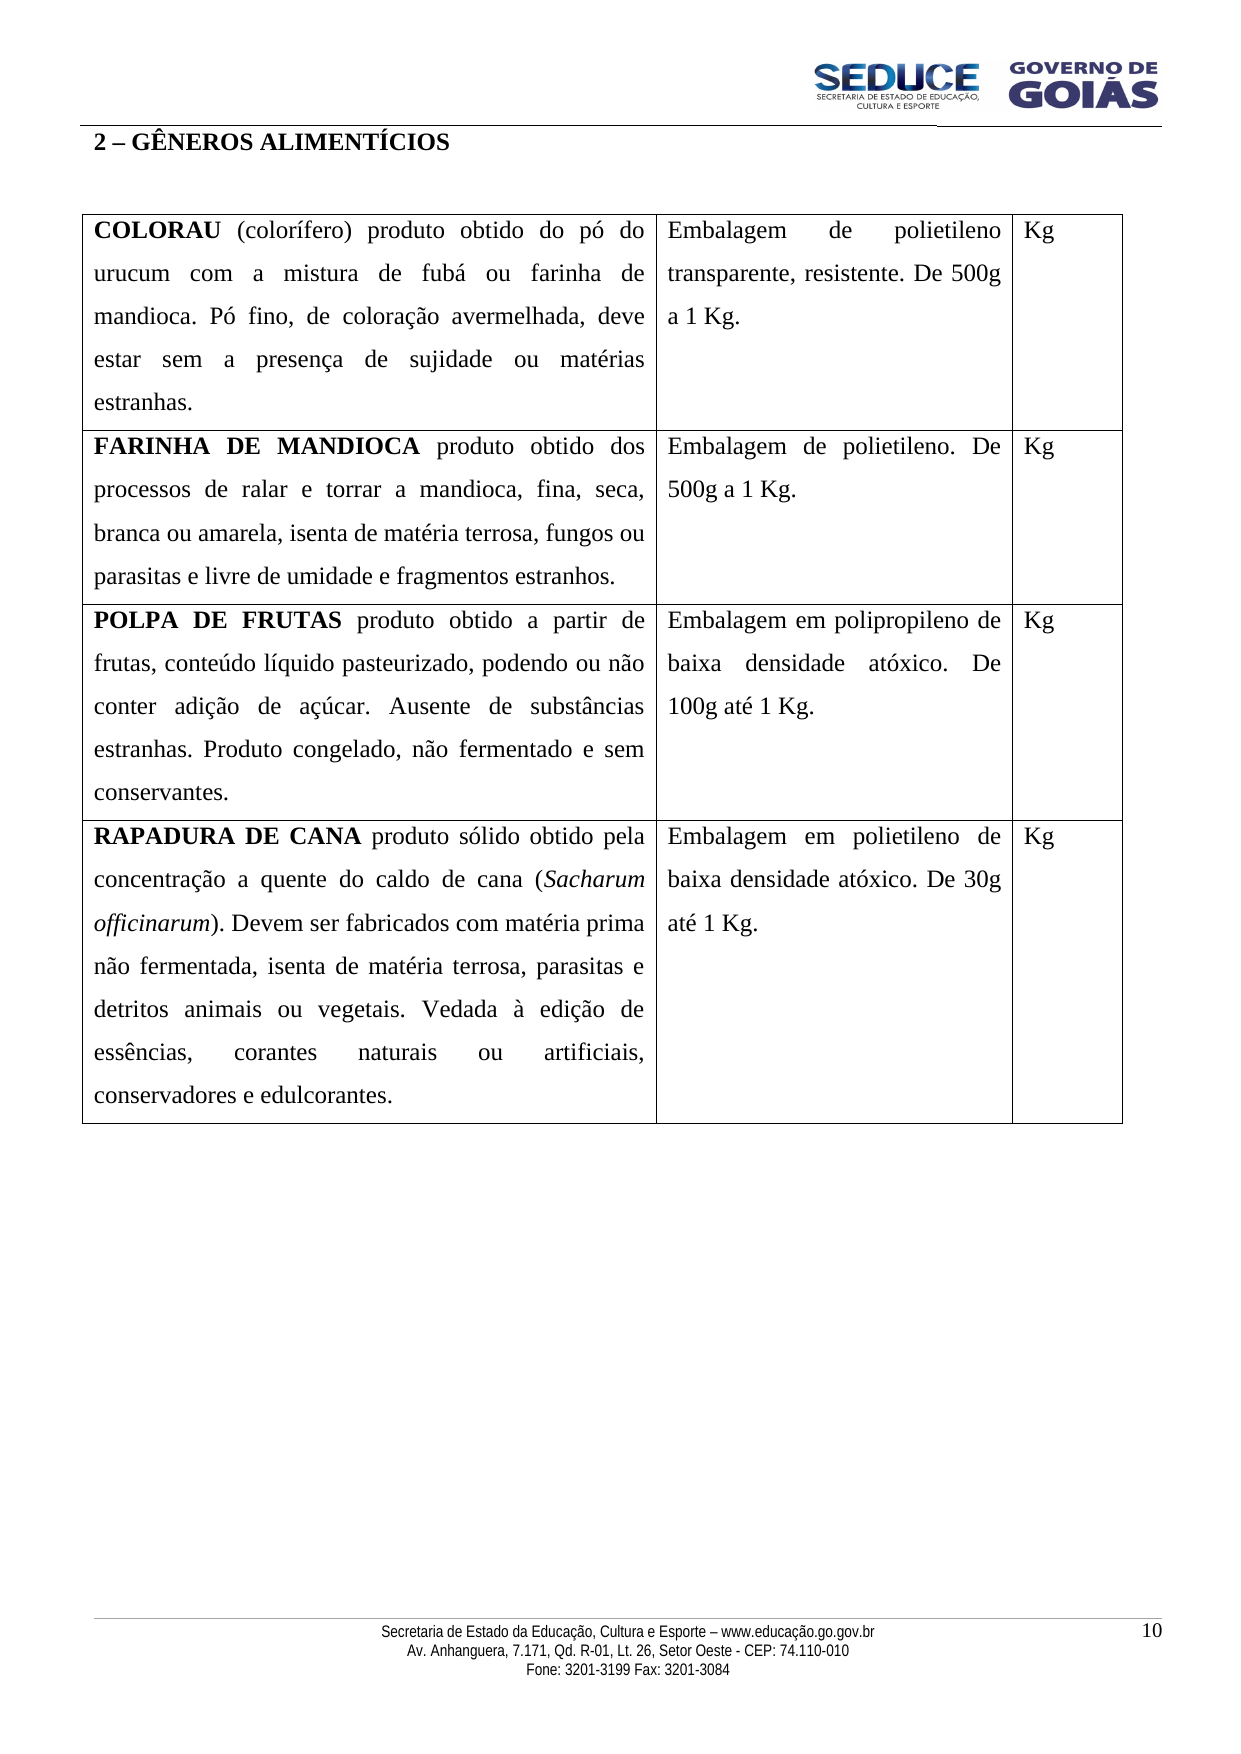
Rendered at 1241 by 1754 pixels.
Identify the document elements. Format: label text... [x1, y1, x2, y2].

table_cell Embalagem de polietileno. De 500g a . [657, 431, 1012, 604]
picture [814, 59, 1163, 114]
table_cell Embalagem em polipropileno de baixa densidade atóxico. De 100g até . [657, 605, 1012, 820]
table_cell Kg [1013, 821, 1122, 1123]
table_header Embalagem de polietileno transparente, resistente. De 500g a . [657, 215, 1012, 430]
text 2 – GÊNEROS ALIMENTÍCIOS [94, 127, 1162, 156]
table_cell FARINHA DE MANDIOCA produto obtido dos processos de ralar e torrar a mandioca, fina, seca, branca ou amarela, isenta de matéria terrosa, fungos ou parasitas e livre de umidade e fragmentos estranhos. [83, 431, 656, 604]
table_cell Embalagem em polietileno de baixa densidade atóxico. De 30g até . [657, 821, 1012, 1123]
table_cell RAPADURA DE CANA produto sólido obtido pela concentração a quente do caldo de cana (Sacharum officinarum). Devem ser fabricados com matéria prima não fermentada, isenta de matéria terrosa, parasitas e detritos animais ou vegetais. Vedada à edição de essências, corantes naturais ou artificiais, conservadores e edulcorantes. [83, 821, 656, 1123]
table_header COLORAU (colorífero) produto obtido do pó do urucum com a mistura de fubá ou farinha de mandioca. Pó fino, de coloração avermelhada, deve estar sem a presença de sujidade ou matérias estranhas. [83, 215, 656, 430]
table_cell Kg [1013, 605, 1122, 820]
table_cell Kg [1013, 431, 1122, 604]
table_cell POLPA DE FRUTAS produto obtido a partir de frutas, conteúdo líquido pasteurizado, podendo ou não conter adição de açúcar. Ausente de substâncias estranhas. Produto congelado, não fermentado e sem conservantes. [83, 605, 656, 820]
table_header Kg [1013, 215, 1122, 430]
